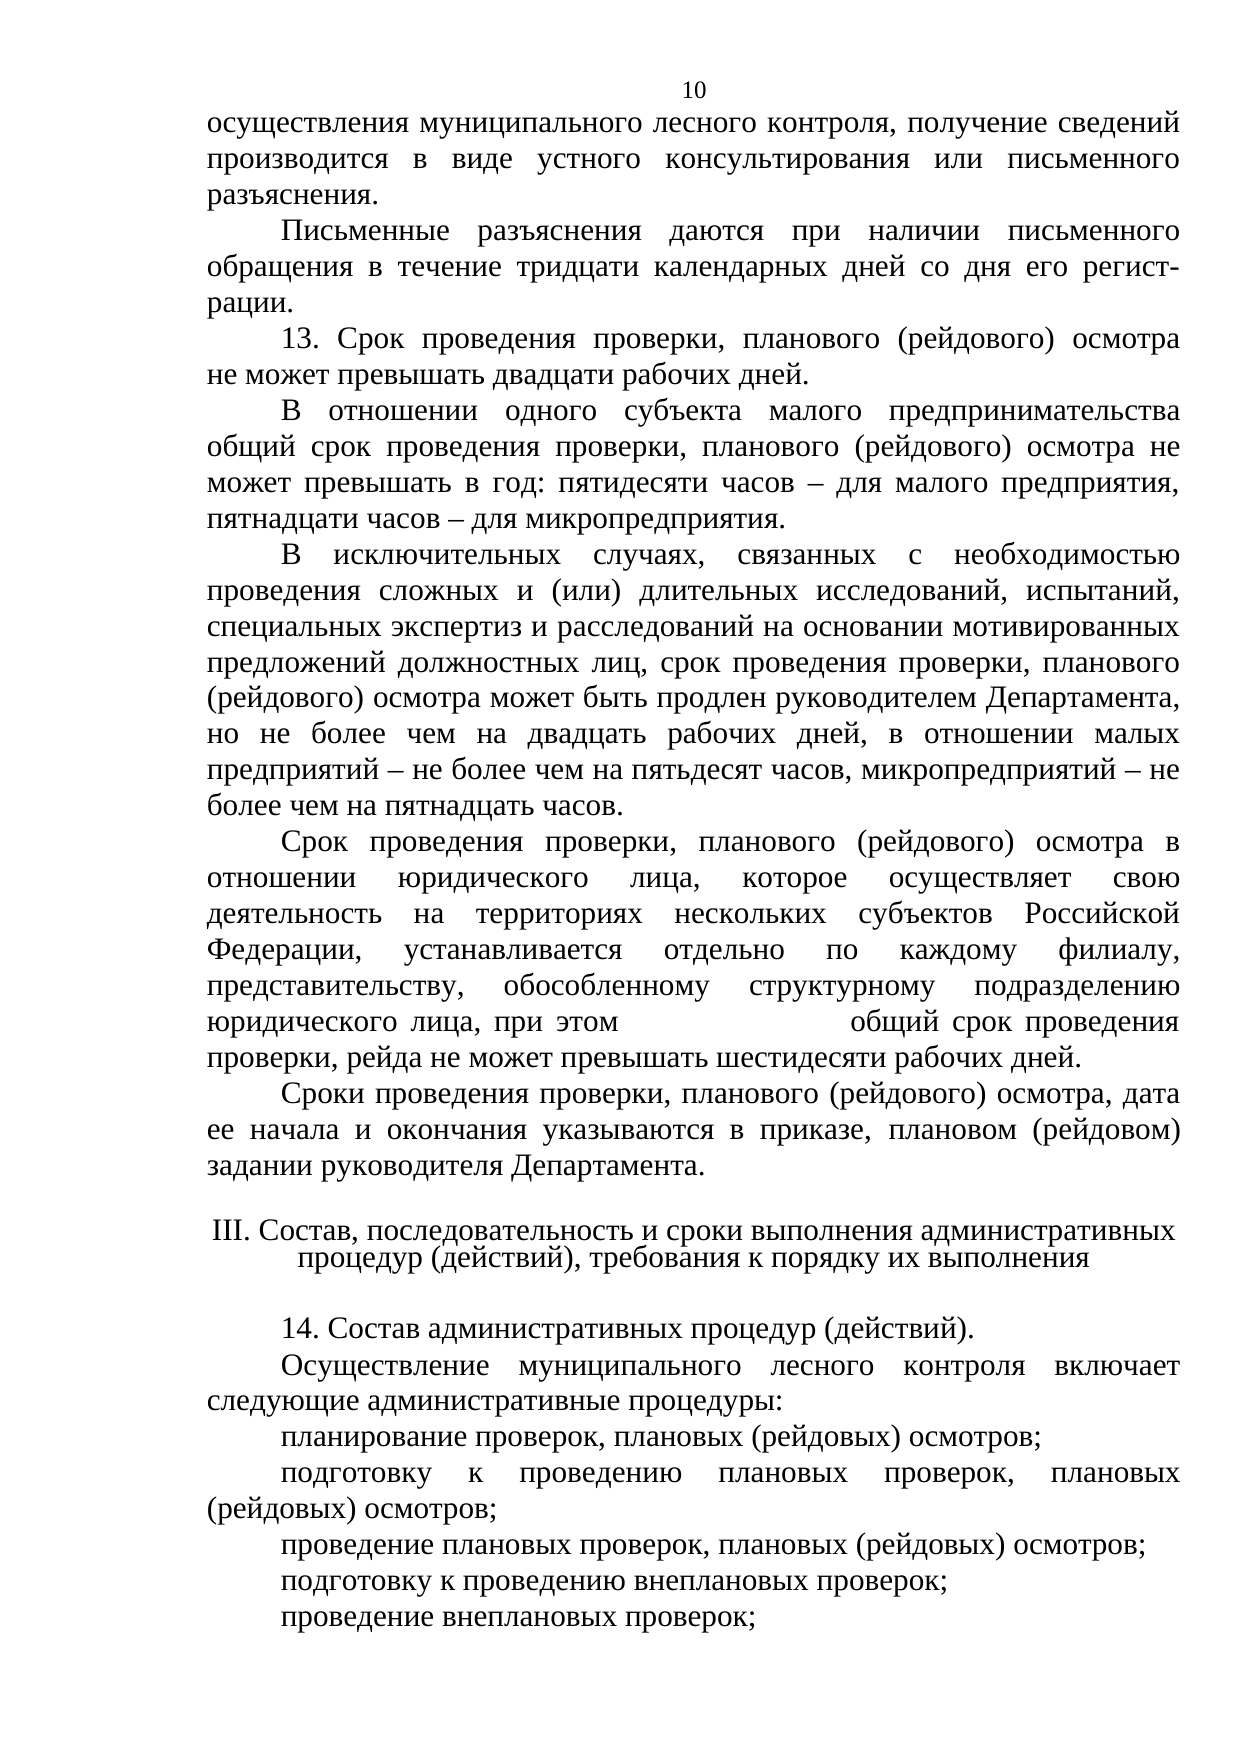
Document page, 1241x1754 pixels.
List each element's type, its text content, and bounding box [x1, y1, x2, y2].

text В отношении одного субъекта малого предпринимательства общий срок проведения проверки, планового (рейдового) осмотра не может превышать в год: пятидесяти часов – для малого предприятия, пятнадцати часов – для микропредприятия. [207, 391, 1181, 535]
text 13. Срок проведения проверки, планового (рейдового) осмотра не может превышать двадцати рабочих дней. [207, 319, 1181, 391]
text 14. Состав административных процедур (действий). [207, 1310, 1181, 1346]
text проведение внеплановых проверок; [207, 1597, 1181, 1633]
text планирование проверок, плановых (рейдовых) осмотров; [207, 1418, 1181, 1453]
text III. Состав, последовательность и сроки выполнения административных процедур (действий), требования к порядку их выполнения [207, 1217, 1181, 1274]
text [207, 104, 1181, 212]
text подготовку к проведению внеплановых проверок; [207, 1561, 1181, 1597]
text Сроки проведения проверки, планового (рейдового) осмотра, дата ее начала и окончания указываются в приказе, плановом (рейдовом) задании руководителя Департамента. [207, 1074, 1181, 1182]
text подготовку к проведению плановых проверок, плановых (рейдовых) осмотров; [207, 1453, 1181, 1525]
text Осуществление муниципального лесного контроля включает следующие административные процедуры: [207, 1346, 1181, 1418]
text Срок проведения проверки, планового (рейдового) осмотра в отношении юридического лица, которое осуществляет свою деятельность на территориях нескольких субъектов Российской Федерации, устанавливается отдельно по каждому филиалу, представительству, обособленному структурному подразделению юридического лица, при этом общий срок проведения проверки, рейда не может превышать шестидесяти рабочих дней. [207, 822, 1181, 1074]
text проведение плановых проверок, плановых (рейдовых) осмотров; [207, 1525, 1181, 1561]
text Письменные разъяснения даются при наличии письменного обращения в течение тридцати календарных дней со дня его регист-рации. [207, 212, 1181, 319]
text В исключительных случаях, связанных с необходимостью проведения сложных и (или) длительных исследований, испытаний, специальных экспертиз и расследований на основании мотивированных предложений должностных лиц, срок проведения проверки, планового (рейдового) осмотра может быть продлен руководителем Департамента, но не более чем на двадцать рабочих дней, в отношении малых предприятий – не более чем на пятьдесят часов, микропредприятий – не более чем на пятнадцать часов. [207, 535, 1181, 822]
